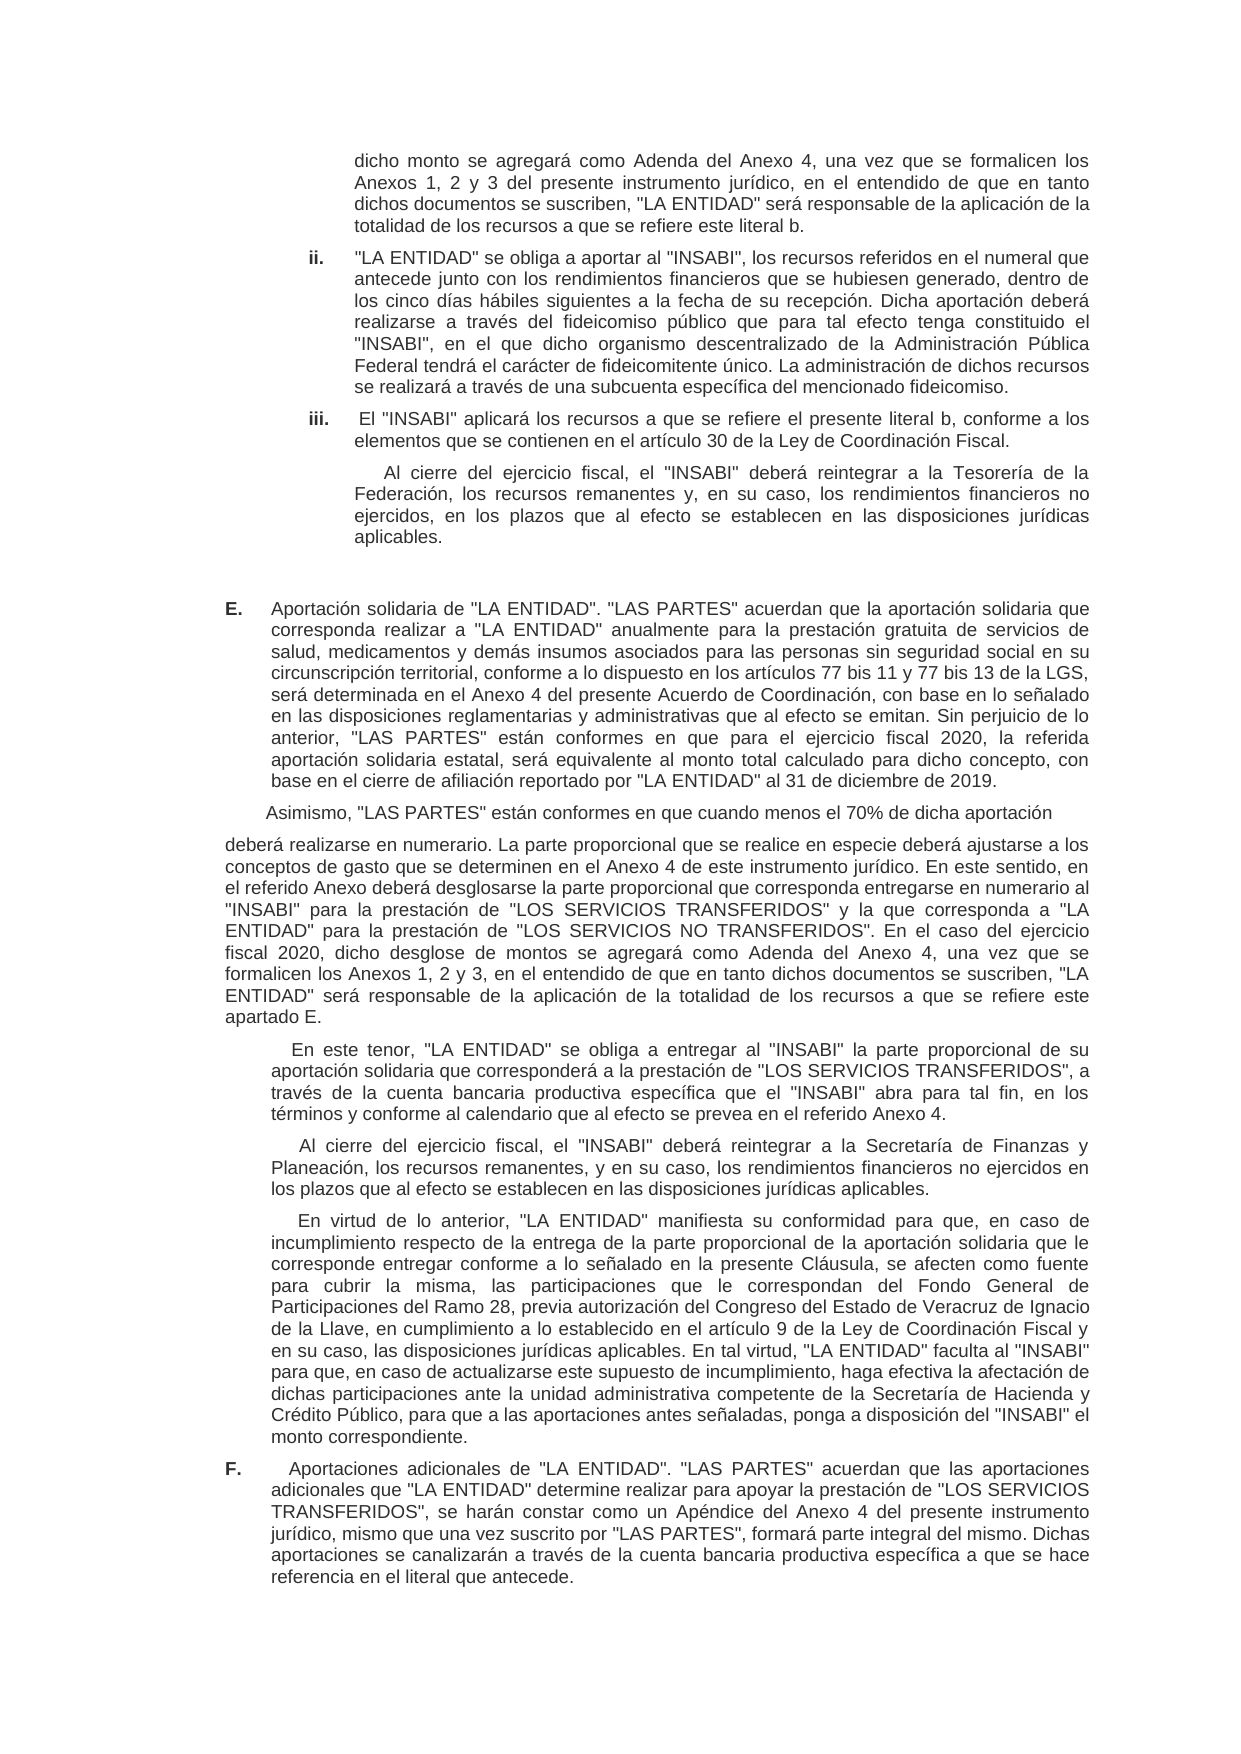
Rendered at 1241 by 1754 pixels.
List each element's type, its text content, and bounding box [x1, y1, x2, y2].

text ii. "LA ENTIDAD" se obliga a aportar al "INSABI", los recursos referidos en el numeral que antecede junto con los rendimientos financieros que se hubiesen generado, dentro de los cinco días hábiles siguientes a la fecha de su recepción. Dicha aportación deberá realizarse a través del fideicomiso público que para tal efecto tenga constituido el "INSABI", en el que dicho organismo descentralizado de la Administración Pública Federal tendrá el carácter de fideicomitente único. La administración de dichos recursos se realizará a través de una subcuenta específica del mencionado fideicomiso. [308, 247, 1090, 398]
text F. Aportaciones adicionales de "LA ENTIDAD". "LAS PARTES" acuerdan que las aportaciones adicionales que "LA ENTIDAD" determine realizar para apoyar la prestación de "LOS SERVICIOS TRANSFERIDOS", se harán constar como un Apéndice del Anexo 4 del presente instrumento jurídico, mismo que una vez suscrito por "LAS PARTES", formará parte integral del mismo. Dichas aportaciones se canalizarán a través de la cuenta bancaria productiva específica a que se hace referencia en el literal que antecede. [225, 1458, 1090, 1587]
text E. Aportación solidaria de "LA ENTIDAD". "LAS PARTES" acuerdan que la aportación solidaria que corresponda realizar a "LA ENTIDAD" anualmente para la prestación gratuita de servicios de salud, medicamentos y demás insumos asociados para las personas sin seguridad social en su circunscripción territorial, conforme a lo dispuesto en los artículos 77 bis 11 y 77 bis 13 de la LGS, será determinada en el Anexo 4 del presente Acuerdo de Coordinación, con base en lo señalado en las disposiciones reglamentarias y administrativas que al efecto se emitan. Sin perjuicio de lo anterior, "LAS PARTES" están conformes en que para el ejercicio fiscal 2020, la referida aportación solidaria estatal, será equivalente al monto total calculado para dicho concepto, con base en el cierre de afiliación reportado por "LA ENTIDAD" al 31 de diciembre de 2019. [225, 597, 1090, 791]
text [308, 150, 1090, 236]
text En virtud de lo anterior, "LA ENTIDAD" manifiesta su conformidad para que, en caso de incumplimiento respecto de la entrega de la parte proporcional de la aportación solidaria que le corresponde entregar conforme a lo señalado en la presente Cláusula, se afecten como fuente para cubrir la misma, las participaciones que le correspondan del Fondo General de Participaciones del Ramo 28, previa autorización del Congreso del Estado de Veracruz de Ignacio de la Llave, en cumplimiento a lo establecido en el artículo 9 de la Ley de Coordinación Fiscal y en su caso, las disposiciones jurídicas aplicables. En tal virtud, "LA ENTIDAD" faculta al "INSABI" para que, en caso de actualizarse este supuesto de incumplimiento, haga efectiva la afectación de dichas participaciones ante la unidad administrativa competente de la Secretaría de Hacienda y Crédito Público, para que a las aportaciones antes señaladas, ponga a disposición del "INSABI" el monto correspondiente. [225, 1210, 1090, 1447]
text Al cierre del ejercicio fiscal, el "INSABI" deberá reintegrar a la Secretaría de Finanzas y Planeación, los recursos remanentes, y en su caso, los rendimientos financieros no ejercidos en los plazos que al efecto se establecen en las disposiciones jurídicas aplicables. [225, 1135, 1090, 1200]
text deberá realizarse en numerario. La parte proporcional que se realice en especie deberá ajustarse a los conceptos de gasto que se determinen en el Anexo 4 de este instrumento jurídico. En este sentido, en el referido Anexo deberá desglosarse la parte proporcional que corresponda entregarse en numerario al "INSABI" para la prestación de "LOS SERVICIOS TRANSFERIDOS" y la que corresponda a "LA ENTIDAD" para la prestación de "LOS SERVICIOS NO TRANSFERIDOS". En el caso del ejercicio fiscal 2020, dicho desglose de montos se agregará como Adenda del Anexo 4, una vez que se formalicen los Anexos 1, 2 y 3, en el entendido de que en tanto dichos documentos se suscriben, "LA ENTIDAD" será responsable de la aplicación de la totalidad de los recursos a que se refiere este apartado E. [225, 834, 1090, 1028]
text En este tenor, "LA ENTIDAD" se obliga a entregar al "INSABI" la parte proporcional de su aportación solidaria que corresponderá a la prestación de "LOS SERVICIOS TRANSFERIDOS", a través de la cuenta bancaria productiva específica que el "INSABI" abra para tal fin, en los términos y conforme al calendario que al efecto se prevea en el referido Anexo 4. [225, 1038, 1090, 1124]
text iii. El "INSABI" aplicará los recursos a que se refiere el presente literal b, conforme a los elementos que se contienen en el artículo 30 de la Ley de Coordinación Fiscal. [308, 408, 1090, 451]
text Asimismo, "LAS PARTES" están conformes en que cuando menos el 70% de dicha aportación [225, 802, 1090, 823]
